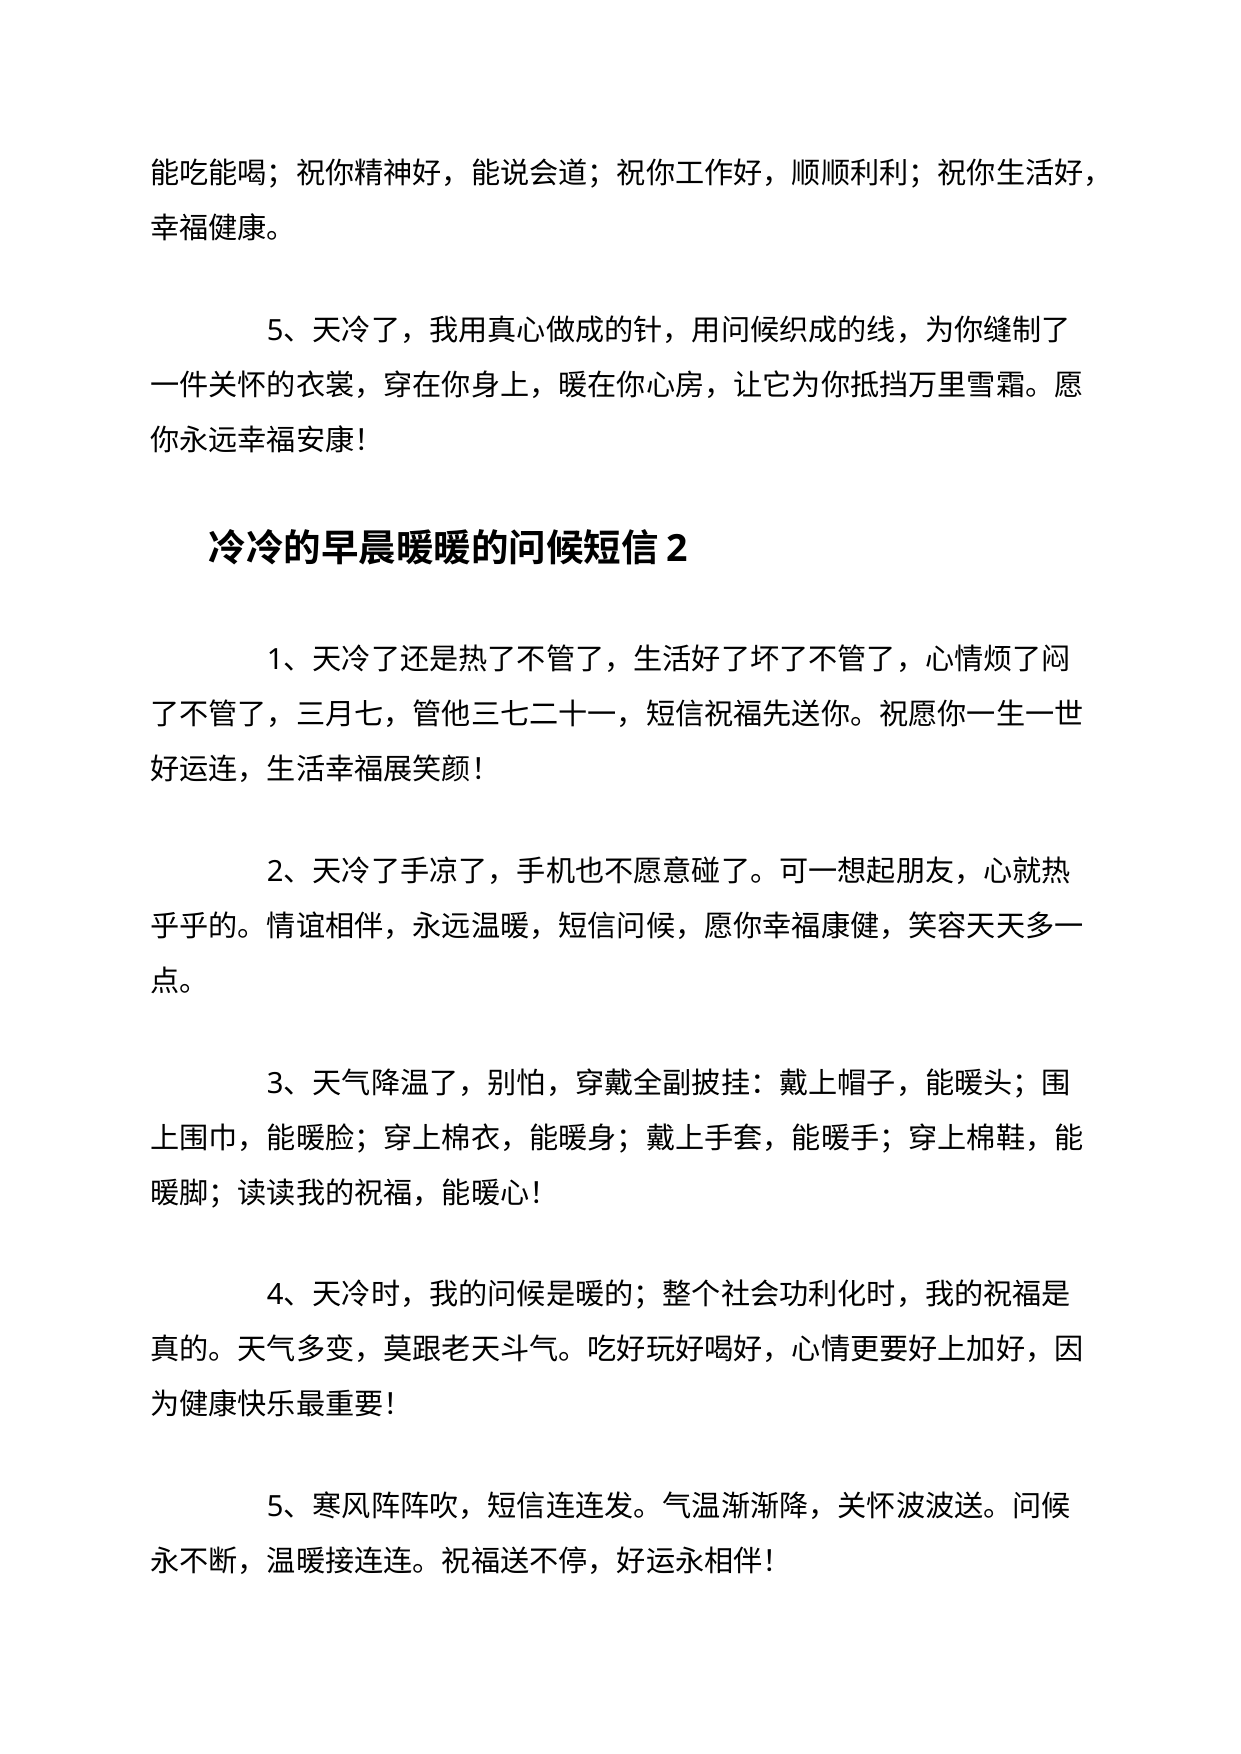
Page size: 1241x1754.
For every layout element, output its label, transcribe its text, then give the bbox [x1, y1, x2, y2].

text 5、天冷了，我用真心做成的针，用问候织成的线，为你缝制了一件关怀的衣裳，穿在你身上，暖在你心房，让它为你抵挡万里雪霜。愿你永远幸福安康！ [150, 307, 1090, 459]
text 5、寒风阵阵吹，短信连连发。气温渐渐降，关怀波波送。问候永不断，温暖接连连。祝福送不停，好运永相伴！ [150, 1483, 1090, 1580]
text 2、天冷了手凉了，手机也不愿意碰了。可一想起朋友，心就热乎乎的。情谊相伴，永远温暖，短信问候，愿你幸福康健，笑容天天多一点。 [150, 848, 1090, 1000]
text 3、天气降温了，别怕，穿戴全副披挂：戴上帽子，能暖头；围上围巾，能暖脸；穿上棉衣，能暖身；戴上手套，能暖手；穿上棉鞋，能暖脚；读读我的祝福，能暖心！ [150, 1059, 1090, 1211]
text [150, 150, 1090, 247]
text 1、天冷了还是热了不管了，生活好了坏了不管了，心情烦了闷了不管了，三月七，管他三七二十一，短信祝福先送你。祝愿你一生一世好运连，生活幸福展笑颜！ [150, 636, 1090, 788]
text 冷冷的早晨暖暖的问候短信2 [150, 518, 1090, 573]
text 4、天冷时，我的问候是暖的；整个社会功利化时，我的祝福是真的。天气多变，莫跟老天斗气。吃好玩好喝好，心情更要好上加好，因为健康快乐最重要！ [150, 1271, 1090, 1423]
